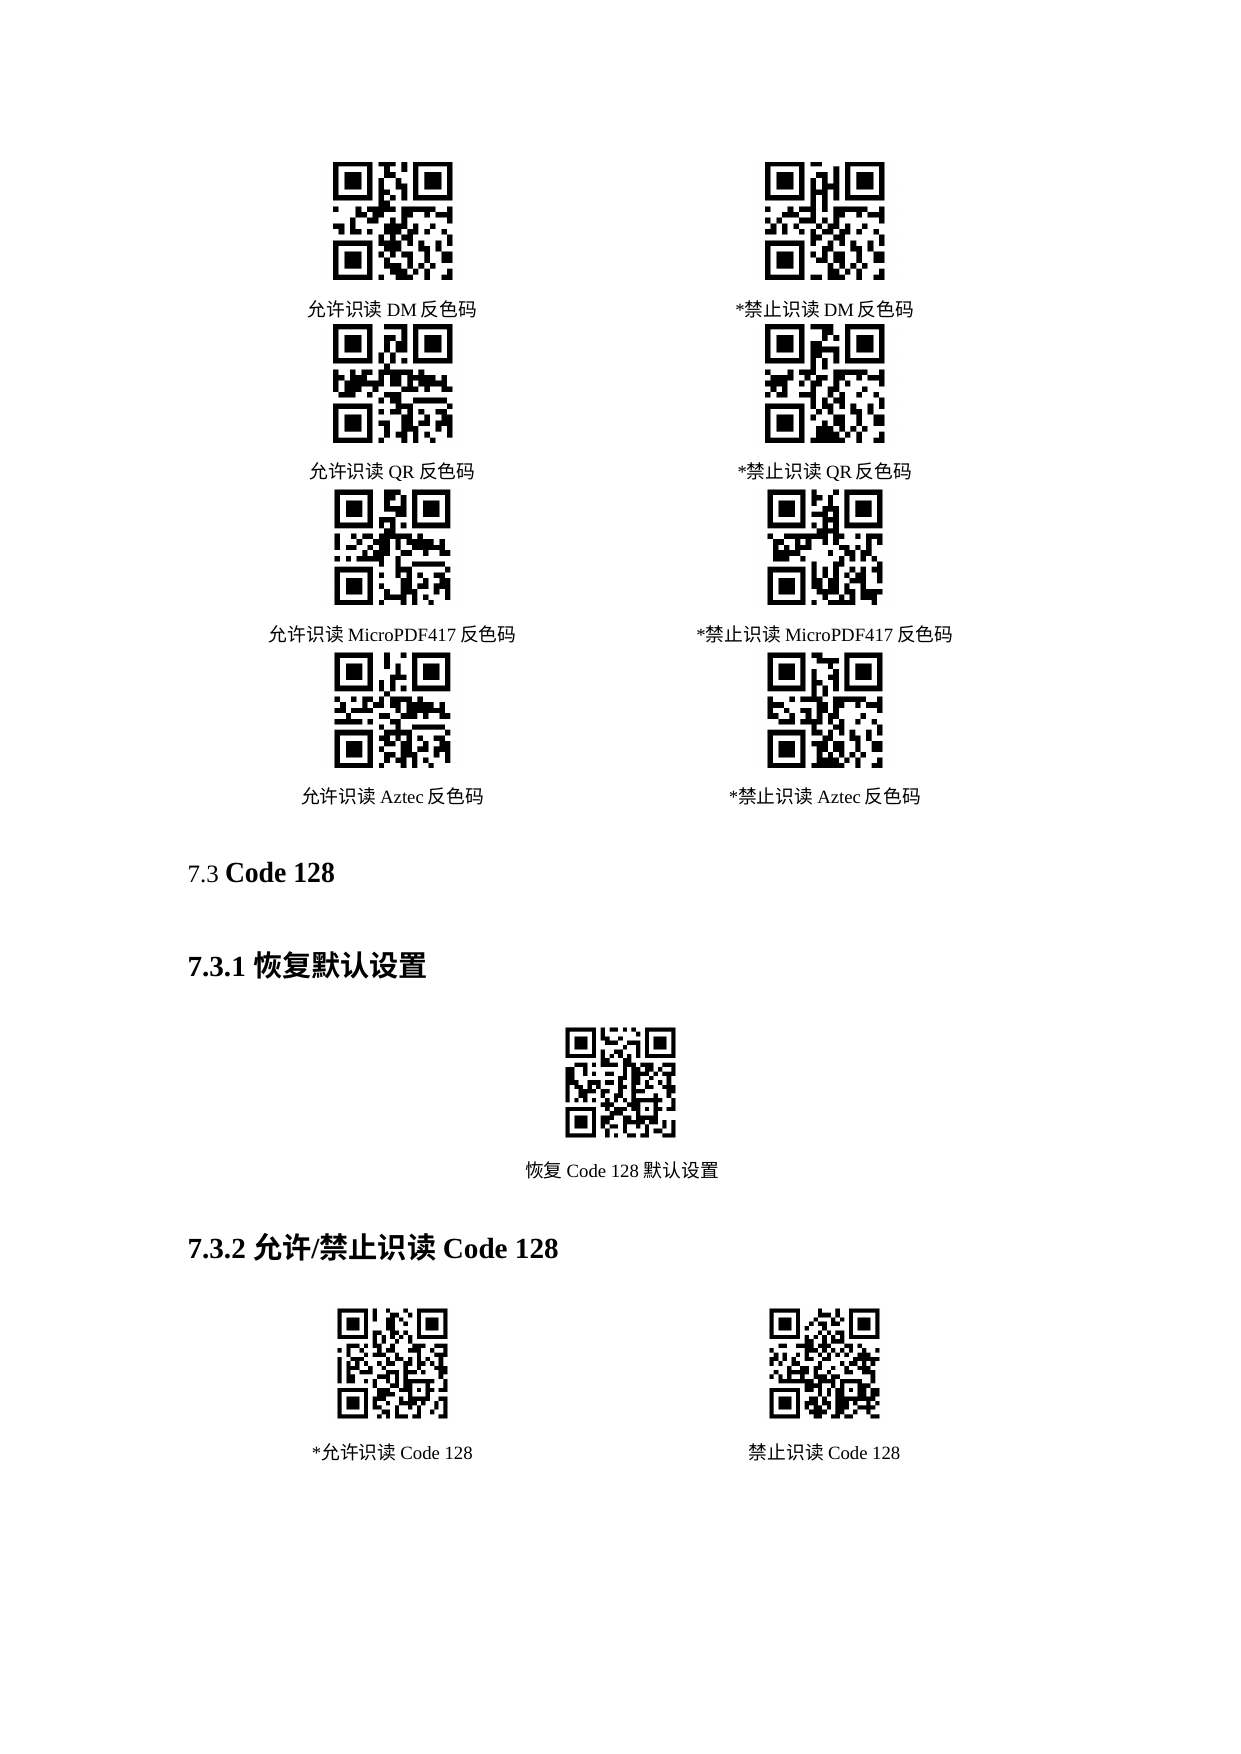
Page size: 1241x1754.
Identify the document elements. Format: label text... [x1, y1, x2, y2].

table_cell *禁止识读 QR反色码 [608, 455, 1041, 487]
table_cell [608, 162, 1041, 292]
table_header [176, 1305, 608, 1435]
picture [333, 1305, 452, 1423]
table_cell 允许识读 Aztec反色码 [176, 780, 608, 812]
subtitle 允许/禁止识读 Code 128 [187, 1213, 1053, 1278]
table_cell [176, 162, 608, 292]
table_cell [176, 487, 608, 617]
table_cell *禁止识读 DM反色码 [608, 292, 1041, 324]
subtitle 恢复默认设置 [187, 931, 1053, 996]
picture [751, 324, 898, 443]
table_cell [608, 650, 1041, 779]
picture [321, 649, 463, 768]
table_cell 禁止识读 Code 128 [608, 1435, 1041, 1467]
table_cell [608, 487, 1041, 617]
picture [765, 1305, 884, 1423]
table_cell [608, 325, 1041, 454]
table_header [608, 1305, 1041, 1435]
table_cell [176, 325, 608, 454]
picture [319, 162, 466, 280]
text 恢复 Code 128 默认设置 [187, 1153, 1053, 1186]
table_cell [176, 650, 608, 779]
subtitle Code 128 [187, 839, 1053, 904]
picture [754, 487, 895, 605]
table_cell 允许识读 DM反色码 [176, 292, 608, 324]
picture [754, 649, 895, 768]
picture [319, 324, 466, 443]
picture [561, 1023, 680, 1142]
table_cell 允许识读 MicroPDF417反色码 [176, 617, 608, 649]
table_cell *禁止识读 Aztec反色码 [608, 780, 1041, 812]
table_cell *禁止识读 MicroPDF417反色码 [608, 617, 1041, 649]
table_cell *允许识读 Code 128 [176, 1435, 608, 1467]
table_cell 允许识读 QR 反色码 [176, 455, 608, 487]
picture [751, 162, 898, 280]
picture [321, 487, 463, 605]
